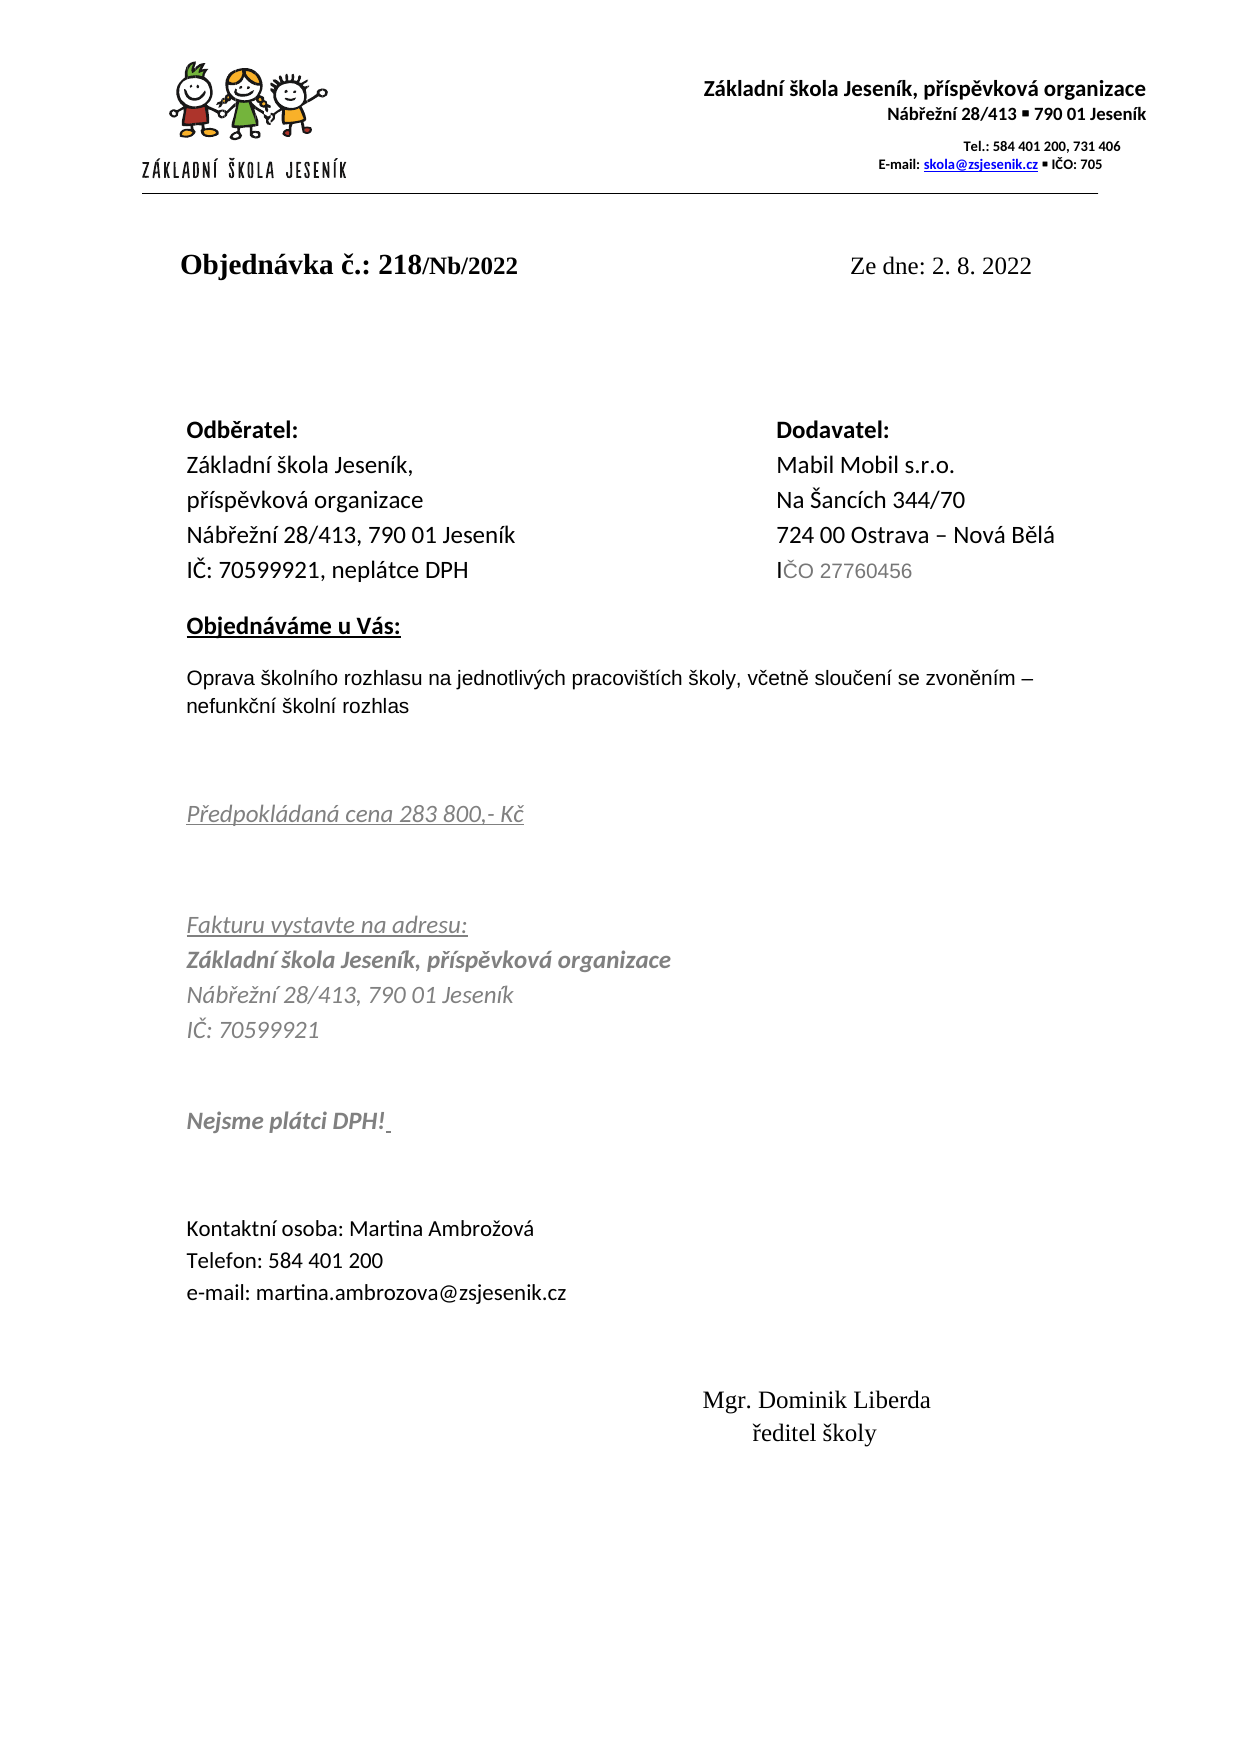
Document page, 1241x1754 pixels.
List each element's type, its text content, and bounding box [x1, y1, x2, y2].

text Kontaktní osoba: Martina Ambrožová Telefon: 584 401 200 e-mail: martina.ambrozova@zsjesenik.cz [186, 1214, 1128, 1307]
text Mgr. Dominik Liberda ředitel školy [629, 1385, 1128, 1447]
text Nejsme plátci DPH! [186, 1070, 1128, 1136]
text Objednáváme u Vás: [186, 610, 1128, 641]
text Odběratel: Dodavatel: Základní škola Jeseník, Mabil Mobil s.r.o. příspěvková organizace Na Šancích 344/70 Nábřežní 28/413, 790 01 Jeseník 724 00 Ostrava – Nová Bělá IČ: 70599921, neplátce DPH IČO 27760456 [186, 414, 1128, 585]
text Fakturu vystavte na adresu: Základní škola Jeseník, příspěvková organizace Nábřežní 28/413, 790 01 Jeseník IČ: 70599921 [186, 909, 1128, 1045]
text Oprava školního rozhlasu na jednotlivých pracovištích školy, včetně sloučení se zvoněním – nefunkční školní rozhlas [186, 666, 1128, 718]
text Předpokládaná cena 283 800,- Kč [186, 798, 1128, 828]
text Objednávka č.: 218/Nb/2022 Ze dne: 2. 8. 2022 [112, 247, 1128, 281]
